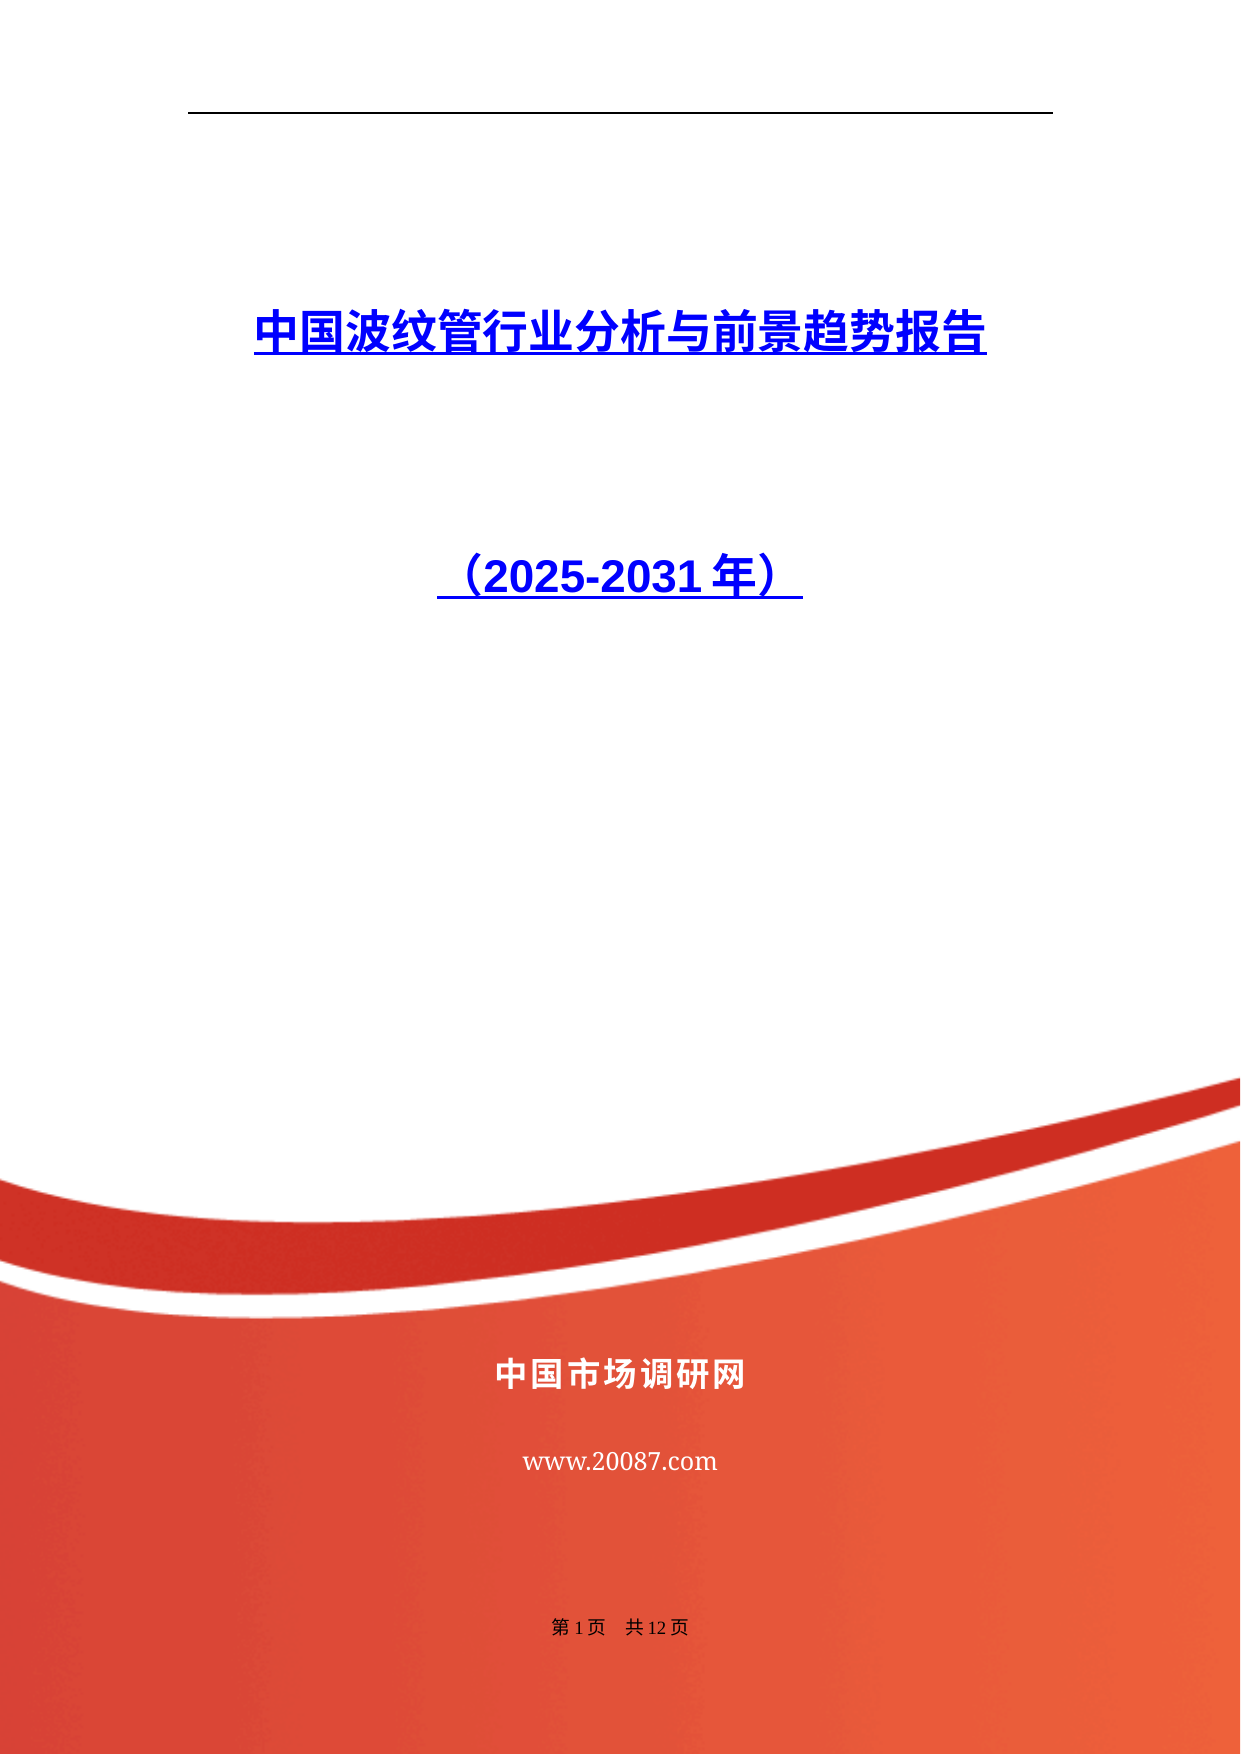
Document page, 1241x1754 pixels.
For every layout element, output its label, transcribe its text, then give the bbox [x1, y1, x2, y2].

subtitle 中国市场调研网 [187, 1339, 1053, 1404]
text www.20087.com [187, 1428, 1053, 1493]
picture [0, 1006, 1241, 1754]
table_header 中国波纹管行业分析与前景趋势报告（2025-2031年） [188, 207, 1053, 773]
